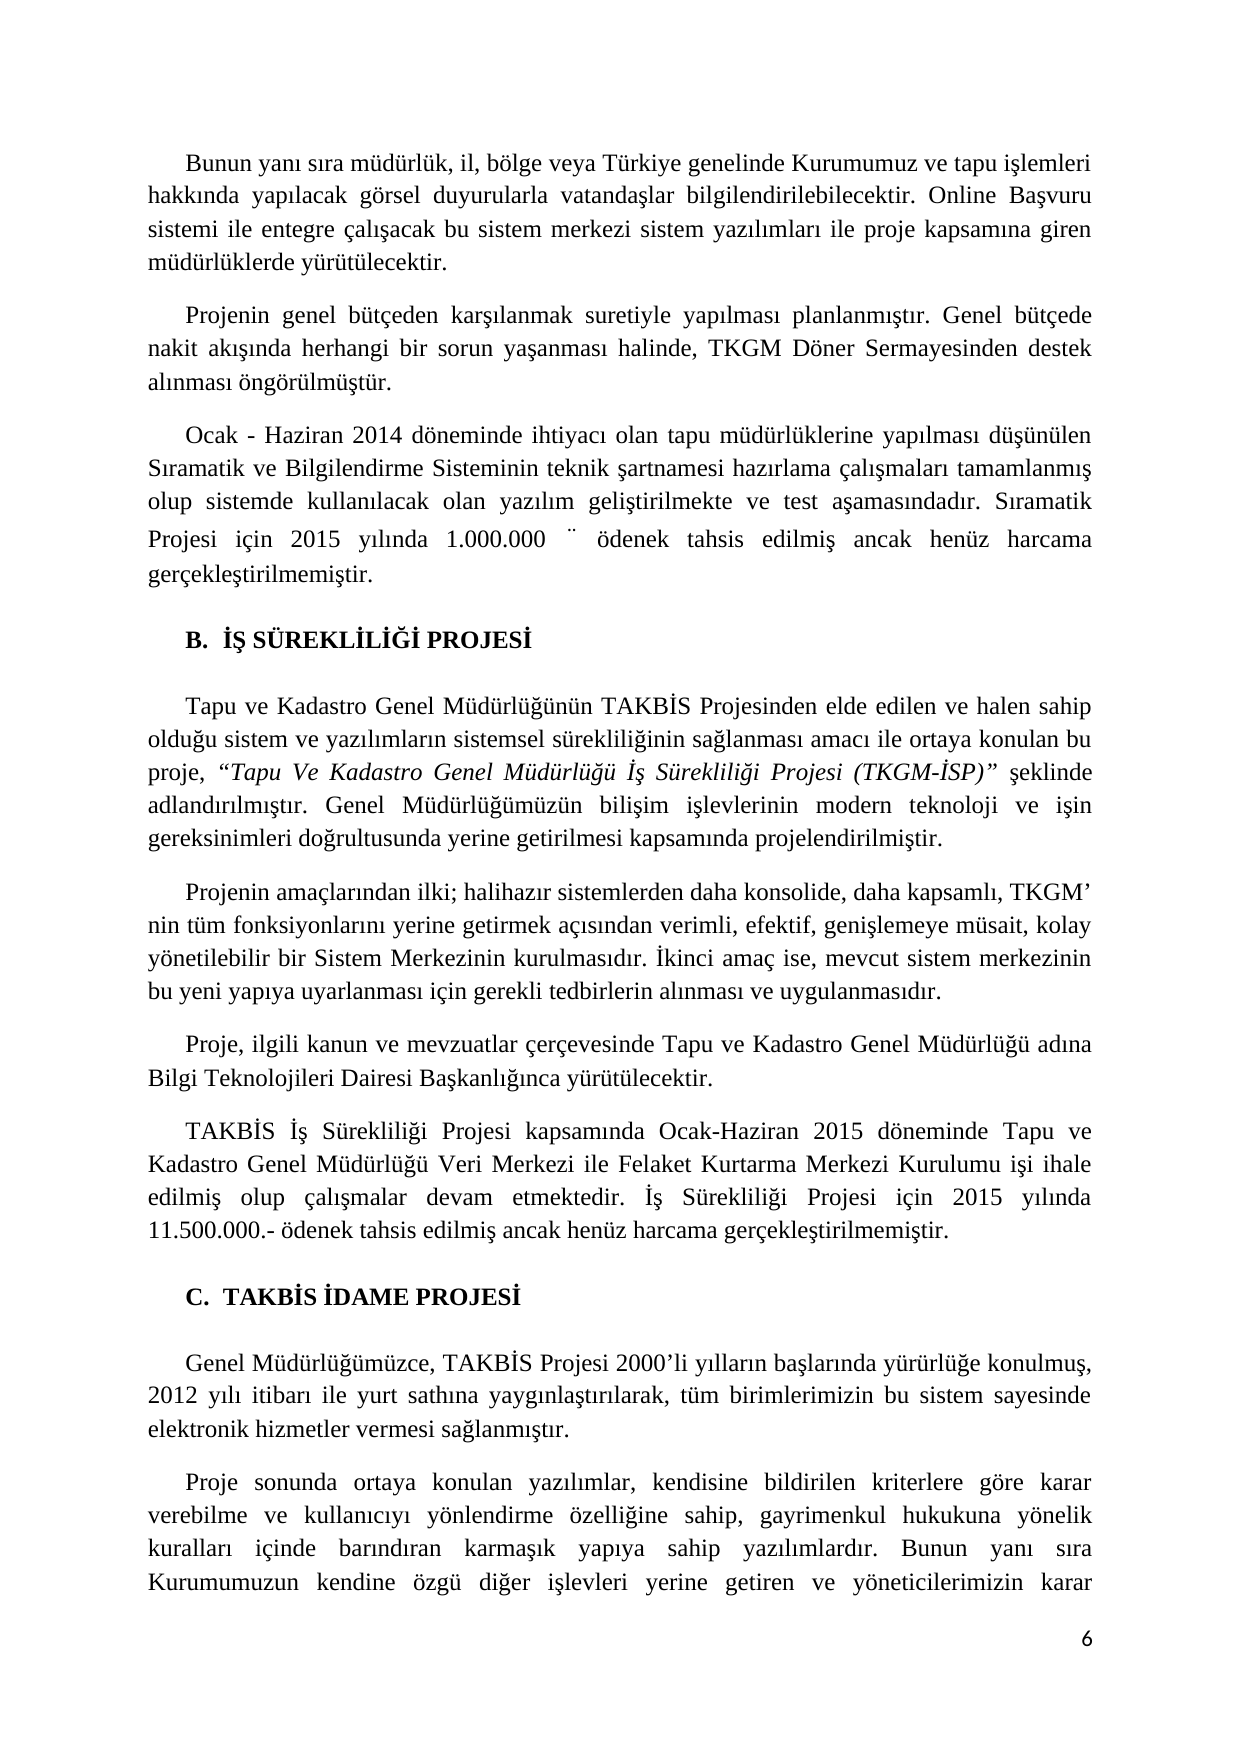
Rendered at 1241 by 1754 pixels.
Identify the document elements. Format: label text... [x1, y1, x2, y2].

text Genel Müdürlüğümüzce, TAKBİS Projesi 2000’li yılların başlarında yürürlüğe konulmuş, 2012 yılı itibarı ile yurt sathına yaygınlaştırılarak, tüm birimlerimizin bu sistem sayesinde elektronik hizmetler vermesi sağlanmıştır. [148, 1348, 1093, 1442]
text Bunun yanı sıra müdürlük, il, bölge veya Türkiye genelinde Kurumumuz ve tapu işlemleri hakkında yapılacak görsel duyurularla vatandaşlar bilgilendirilebilecektir. Online Başvuru sistemi ile entegre çalışacak bu sistem merkezi sistem yazılımları ile proje kapsamına giren müdürlüklerde yürütülecektir. [148, 148, 1093, 275]
text Tapu ve Kadastro Genel Müdürlüğünün TAKBİS Projesinden elde edilen ve halen sahip olduğu sistem ve yazılımların sistemsel sürekliliğinin sağlanması amacı ile ortaya konulan bu proje, “Tapu Ve Kadastro Genel Müdürlüğü İş Sürekliliği Projesi (TKGM-İSP)” şeklinde adlandırılmıştır. Genel Müdürlüğümüzün bilişim işlevlerinin modern teknoloji ve işin gereksinimleri doğrultusunda yerine getirilmesi kapsamında projelendirilmiştir. [148, 691, 1093, 852]
text TAKBİS İş Sürekliliği Projesi kapsamında Ocak-Haziran 2015 döneminde Tapu ve Kadastro Genel Müdürlüğü Veri Merkezi ile Felaket Kurtarma Merkezi Kurulumu işi ihale edilmiş olup çalışmalar devam etmektedir. İş Sürekliliği Projesi için 2015 yılında 11.500.000.- ödenek tahsis edilmiş ancak henüz harcama gerçekleştirilmemiştir. [148, 1116, 1093, 1244]
text Projenin genel bütçeden karşılanmak suretiyle yapılması planlanmıştır. Genel bütçede nakit akışında herhangi bir sorun yaşanması halinde, TKGM Döner Sermayesinden destek alınması öngörülmüştür. [148, 301, 1093, 395]
text Projenin amaçlarından ilki; halihazır sistemlerden daha konsolide, daha kapsamlı, TKGM’ nin tüm fonksiyonlarını yerine getirmek açısından verimli, efektif, genişlemeye müsait, kolay yönetilebilir bir Sistem Merkezinin kurulmasıdır. İkinci amaç ise, mevcut sistem merkezinin bu yeni yapıya uyarlanması için gerekli tedbirlerin alınması ve uygulanmasıdır. [148, 877, 1093, 1004]
text Ocak - Haziran 2014 döneminde ihtiyacı olan tapu müdürlüklerine yapılması düşünülen Sıramatik ve Bilgilendirme Sisteminin teknik şartnamesi hazırlama çalışmaları tamamlanmış olup sistemde kullanılacak olan yazılım geliştirilmekte ve test aşamasındadır. Sıramatik Projesi için 2015 yılında 1.000.000 ¨ ödenek tahsis edilmiş ancak henüz harcama gerçekleştirilmemiştir. [148, 420, 1093, 587]
list TAKBİS İDAME PROJESİ [185, 1282, 1093, 1310]
list İŞ SÜREKLİLİĞİ PROJESİ [185, 625, 1093, 653]
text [148, 1467, 1093, 1595]
text Proje, ilgili kanun ve mevzuatlar çerçevesinde Tapu ve Kadastro Genel Müdürlüğü adına Bilgi Teknolojileri Dairesi Başkanlığınca yürütülecektir. [148, 1029, 1093, 1091]
